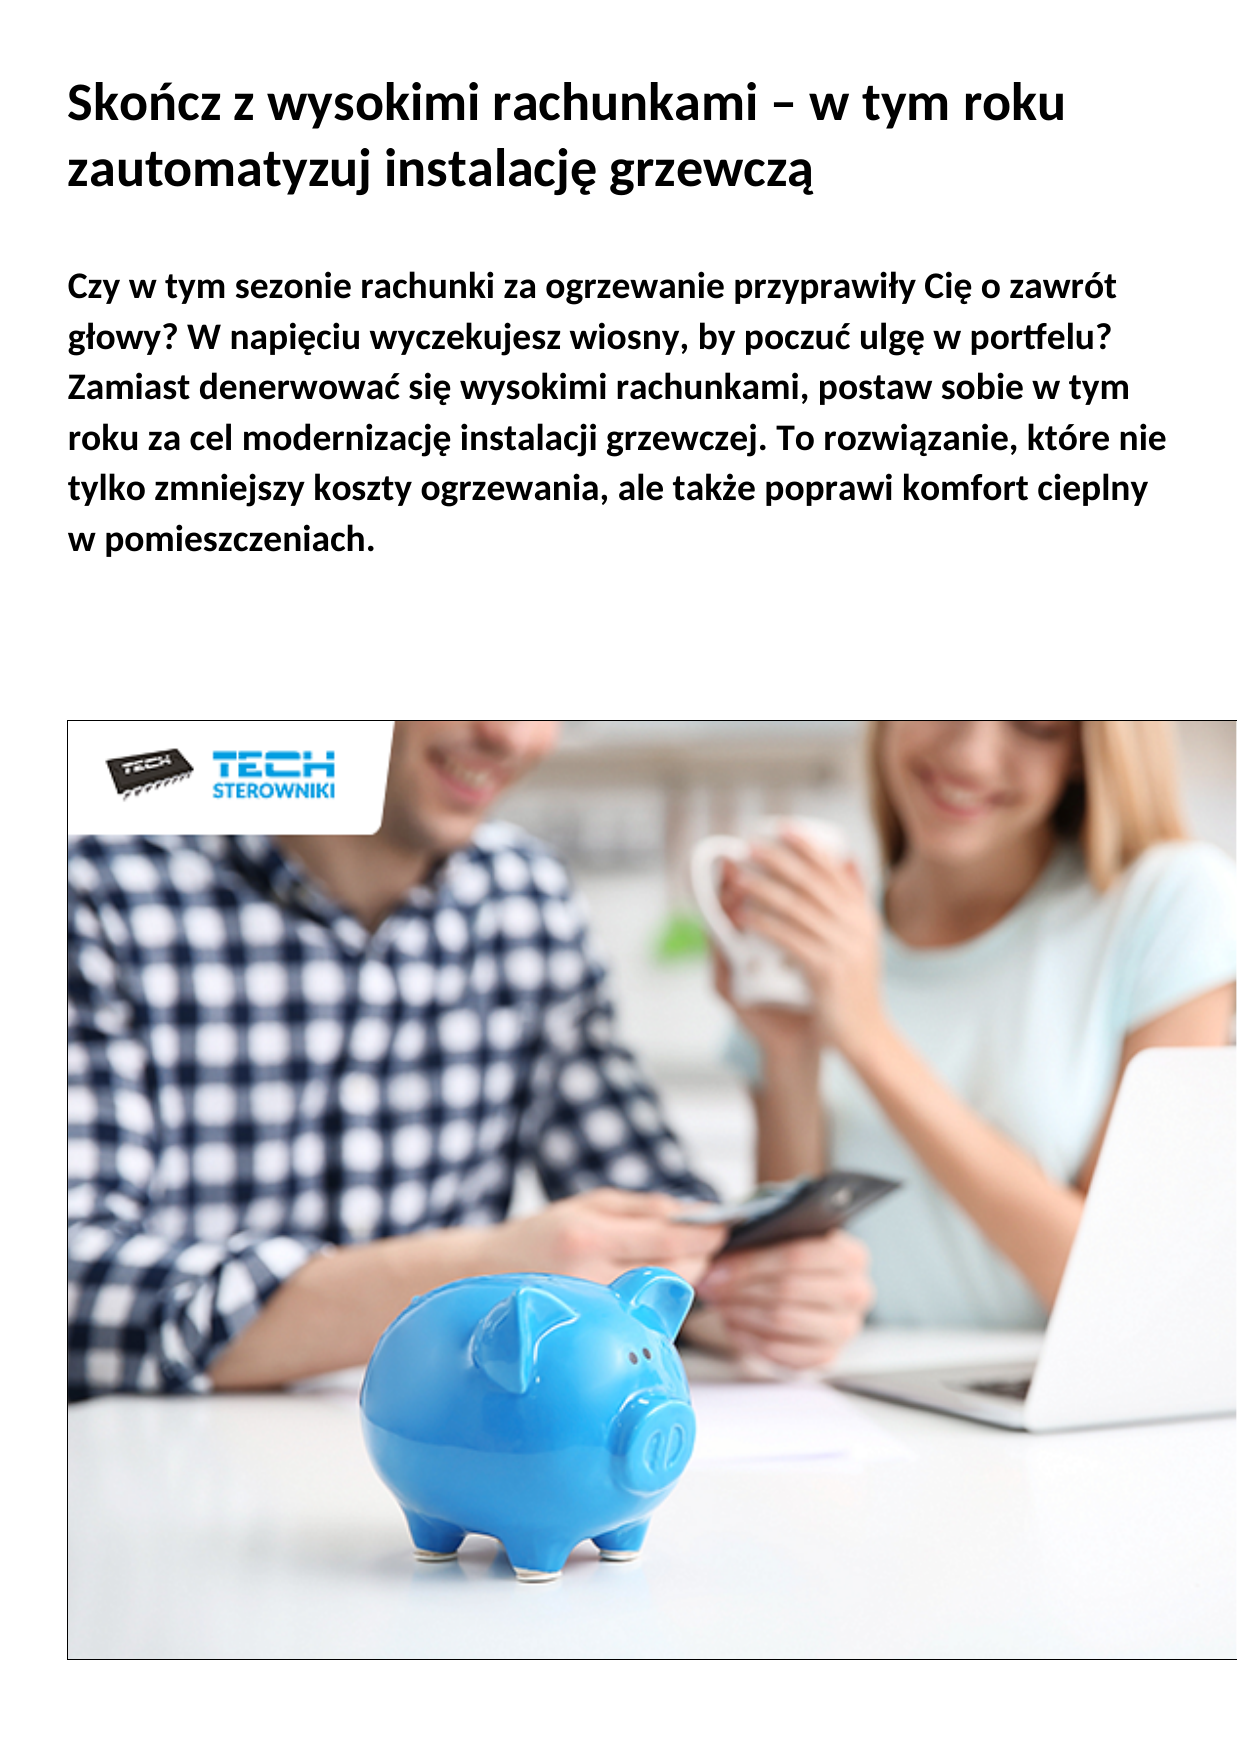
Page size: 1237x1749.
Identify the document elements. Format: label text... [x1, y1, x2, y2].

picture [68, 721, 1237, 1659]
text Czy w tym sezonie rachunki za ogrzewanie przyprawiły Cię o zawrót głowy? W napięciu wyczekujesz wiosny, by poczuć ulgę w portfelu? Zamiast denerwować się wysokimi rachunkami, postaw sobie w tym roku za cel modernizację instalacji grzewczej. To rozwiązanie, które nie tylko zmniejszy koszty ogrzewania, ale także poprawi komfort cieplny w pomieszczeniach. [68, 262, 1169, 560]
text Skończ z wysokimi rachunkami – w tym roku zautomatyzuj instalację grzewczą [68, 68, 1169, 200]
